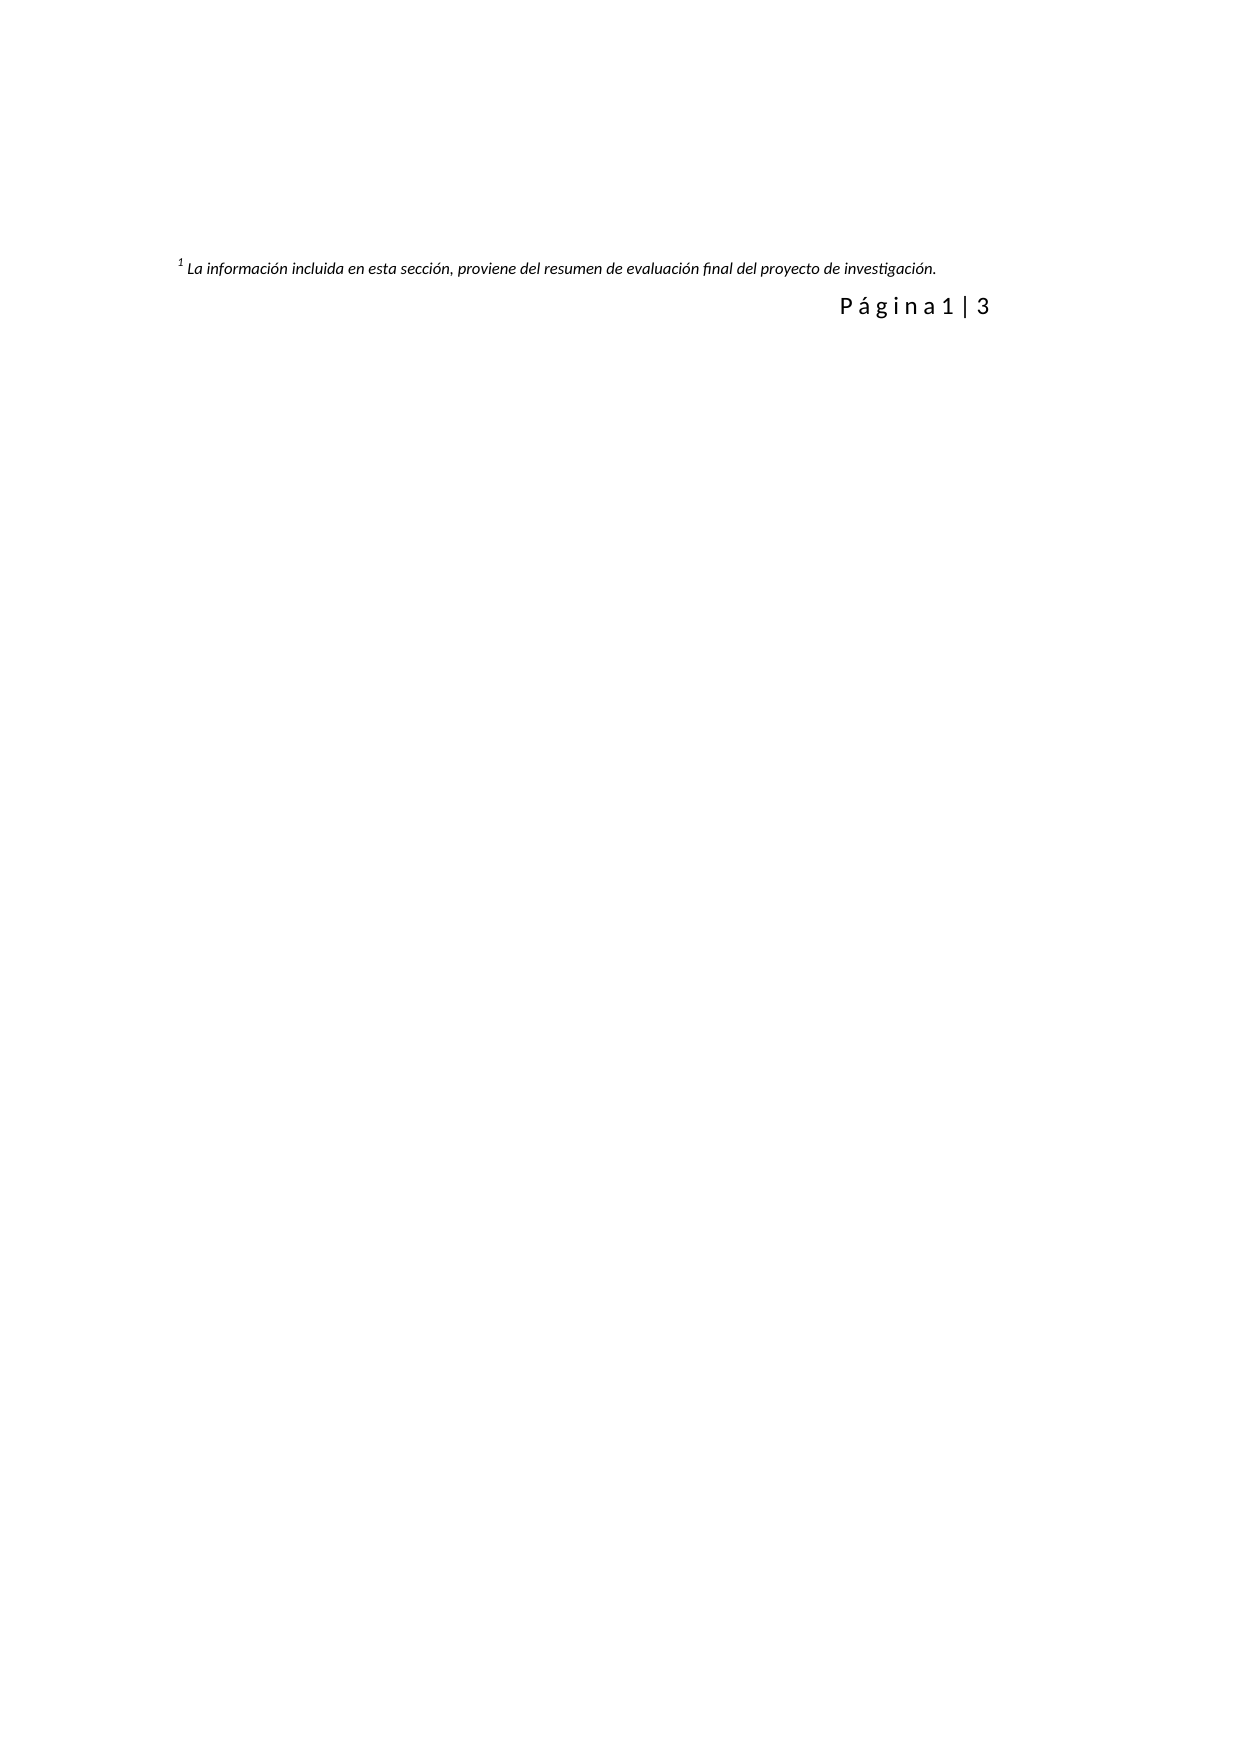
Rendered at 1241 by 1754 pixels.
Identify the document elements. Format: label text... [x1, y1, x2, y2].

text P á g i n a 1 | 3 [177, 290, 1059, 321]
text 1 La información incluida en esta sección, proviene del resumen de evaluación final del proyecto de investigación. [177, 254, 1059, 280]
